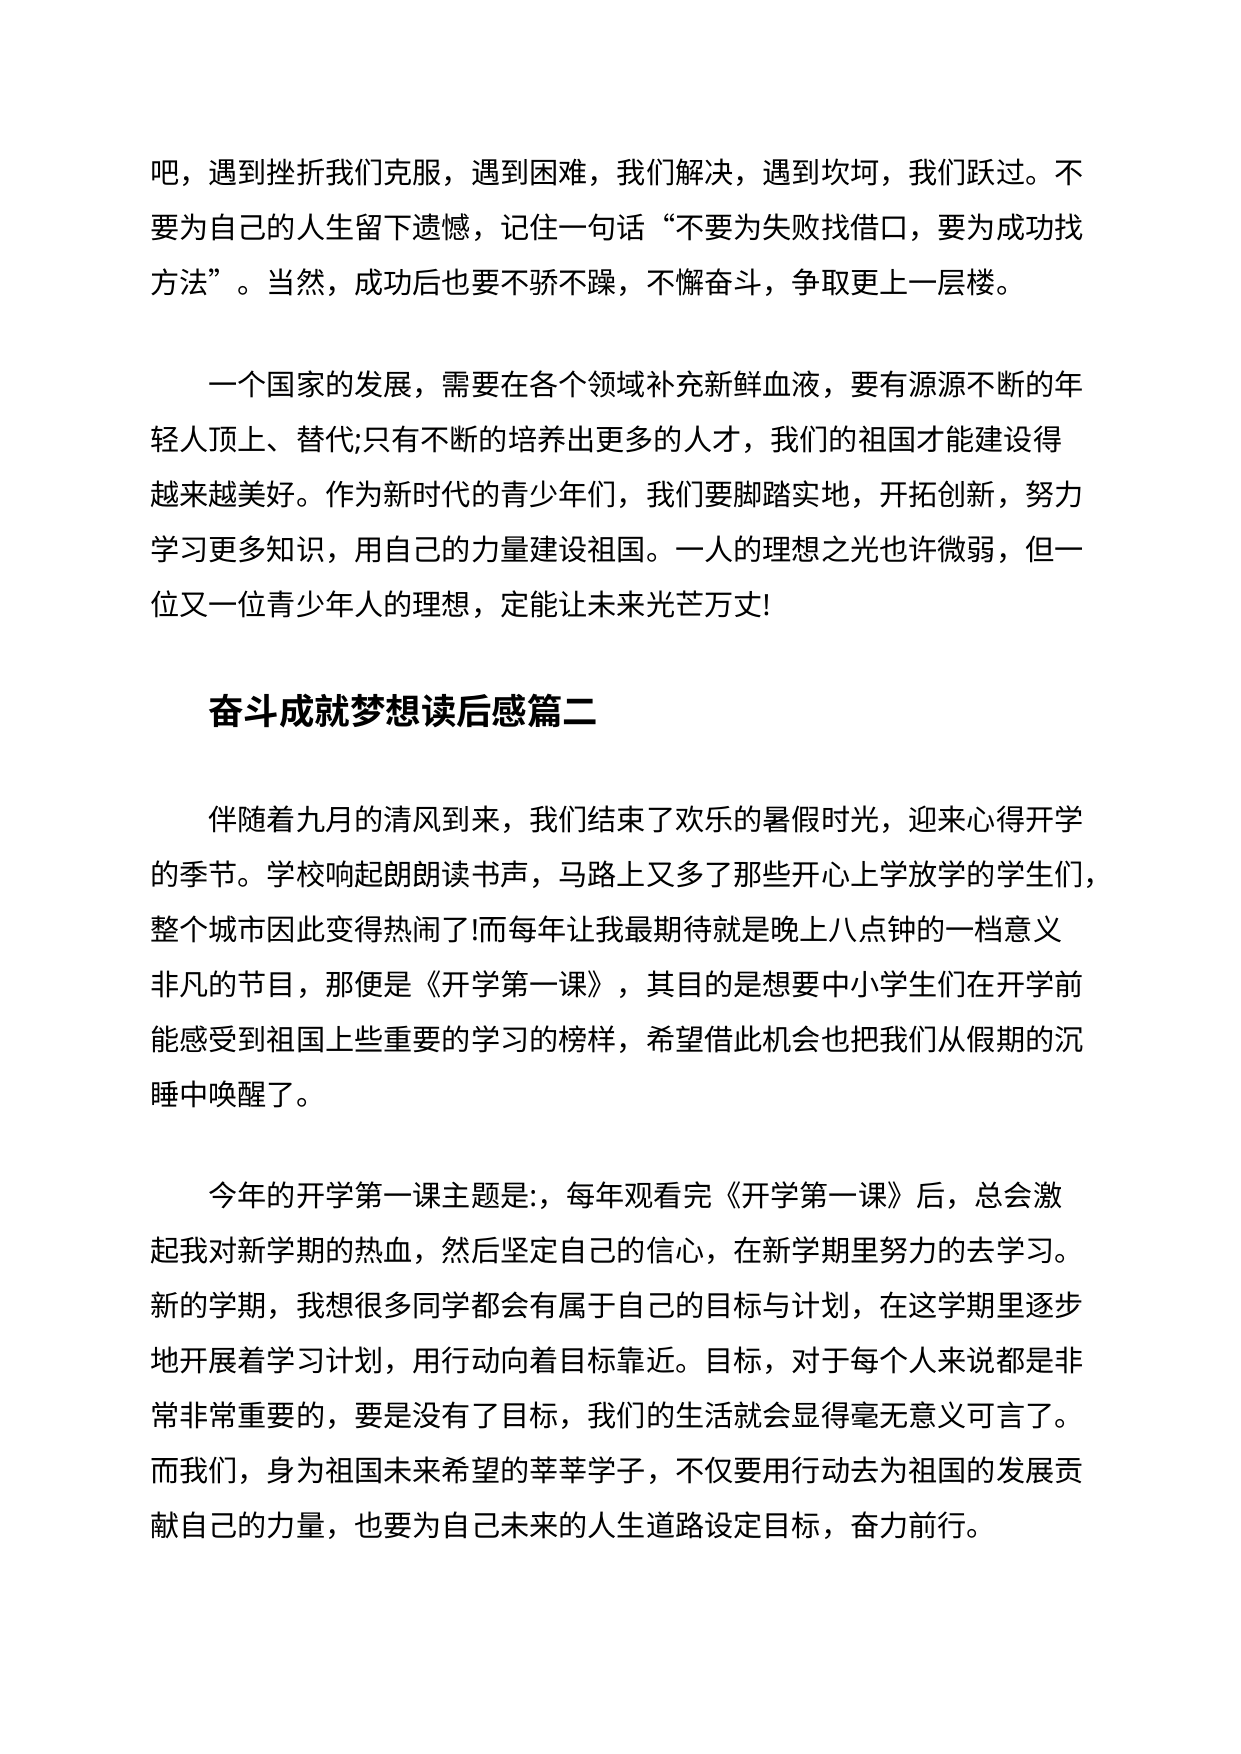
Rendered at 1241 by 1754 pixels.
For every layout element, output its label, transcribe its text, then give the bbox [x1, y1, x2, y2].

text 一个国家的发展，需要在各个领域补充新鲜血液，要有源源不断的年轻人顶上、替代;只有不断的培养出更多的人才，我们的祖国才能建设得越来越美好。作为新时代的青少年们，我们要脚踏实地，开拓创新，努力学习更多知识，用自己的力量建设祖国。一人的理想之光也许微弱，但一位又一位青少年人的理想，定能让未来光芒万丈! [150, 362, 1090, 624]
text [150, 150, 1090, 302]
text 奋斗成就梦想读后感篇二 [150, 683, 1090, 734]
text 今年的开学第一课主题是:，每年观看完《开学第一课》后，总会激起我对新学期的热血，然后坚定自己的信心，在新学期里努力的去学习。新的学期，我想很多同学都会有属于自己的目标与计划，在这学期里逐步地开展着学习计划，用行动向着目标靠近。目标，对于每个人来说都是非常非常重要的，要是没有了目标，我们的生活就会显得毫无意义可言了。而我们，身为祖国未来希望的莘莘学子，不仅要用行动去为祖国的发展贡献自己的力量，也要为自己未来的人生道路设定目标，奋力前行。 [150, 1173, 1090, 1545]
text 伴随着九月的清风到来，我们结束了欢乐的暑假时光，迎来心得开学的季节。学校响起朗朗读书声，马路上又多了那些开心上学放学的学生们，整个城市因此变得热闹了!而每年让我最期待就是晚上八点钟的一档意义非凡的节目，那便是《开学第一课》，其目的是想要中小学生们在开学前能感受到祖国上些重要的学习的榜样，希望借此机会也把我们从假期的沉睡中唤醒了。 [150, 797, 1090, 1113]
